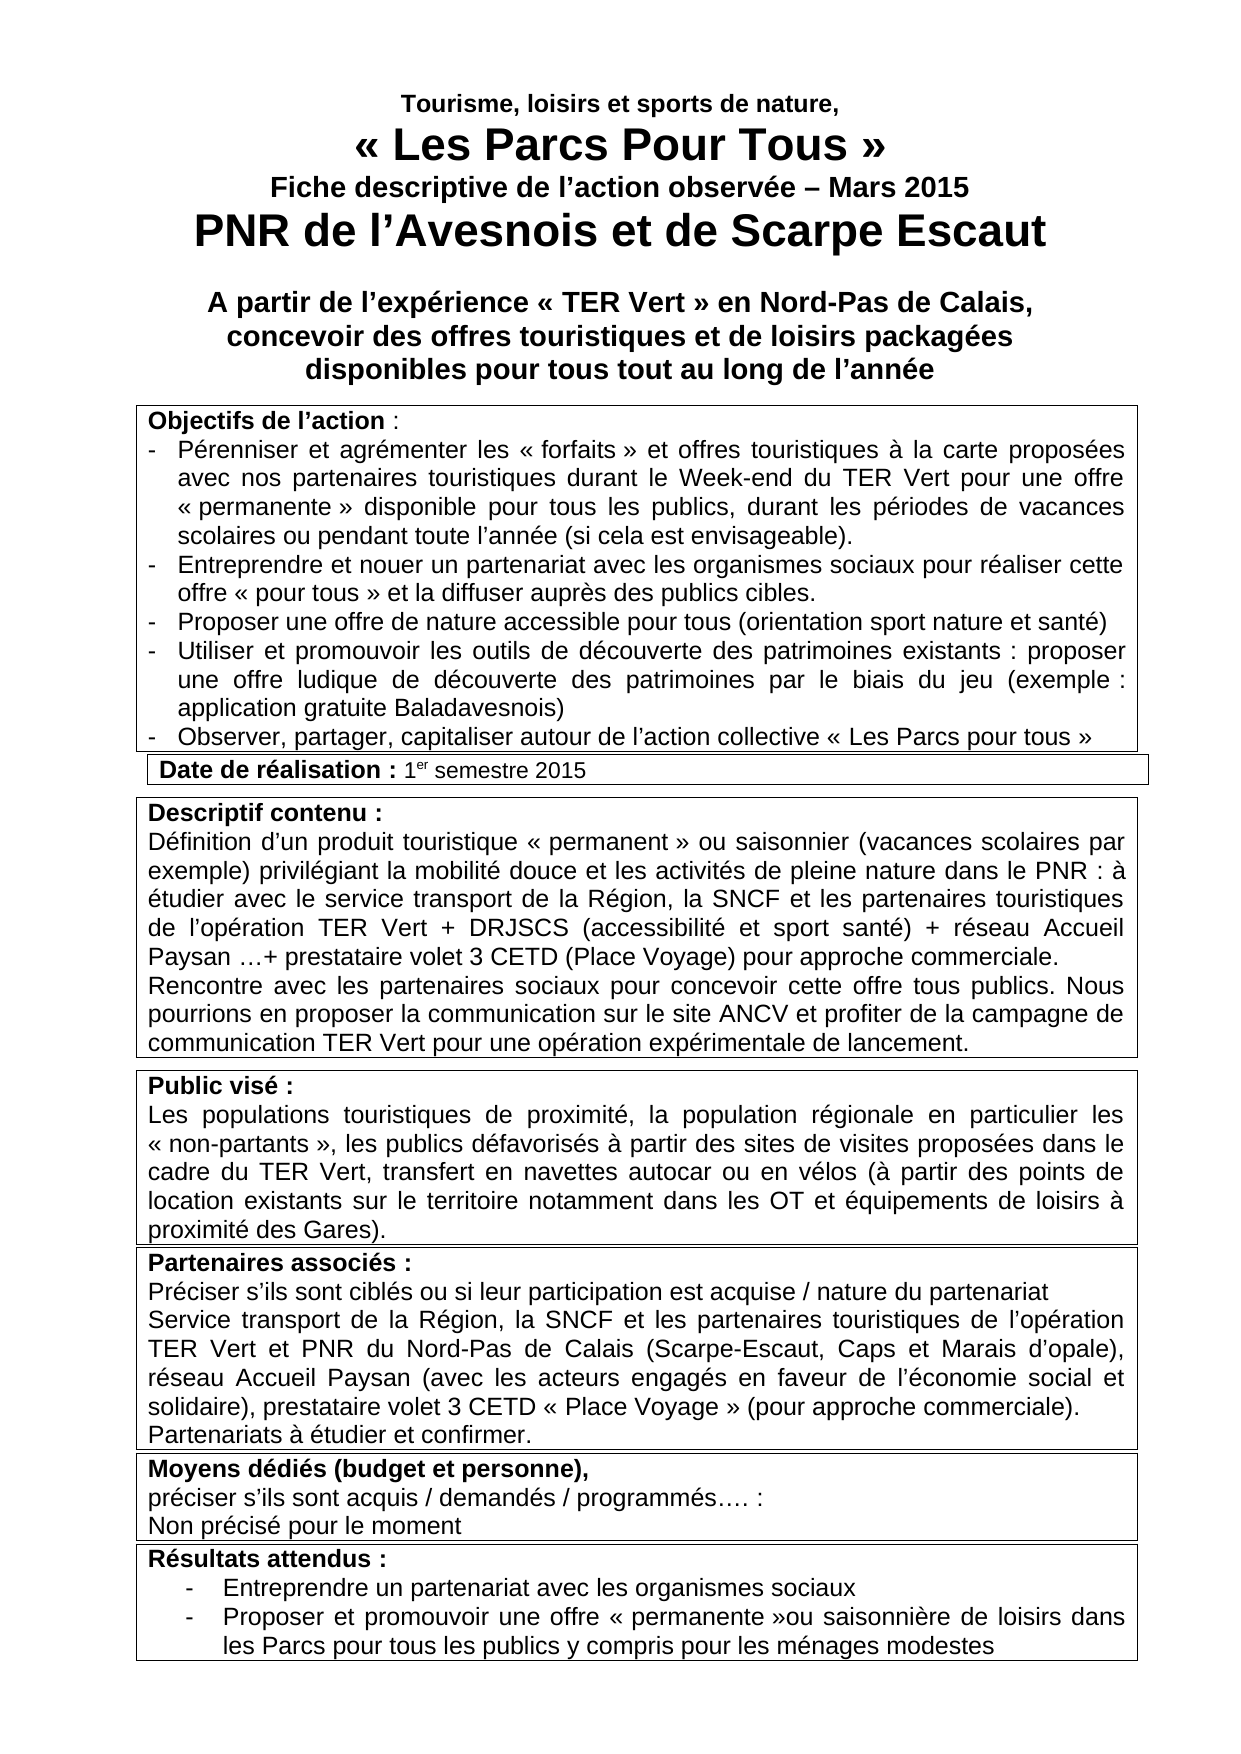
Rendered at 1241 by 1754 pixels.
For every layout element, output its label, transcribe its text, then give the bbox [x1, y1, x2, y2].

text « Les Parcs Pour Tous » [148, 117, 1092, 170]
table_header Partenaires associés : Préciser s’ils sont ciblés ou si leur participation est acquise / nature du partenariat Service transport de la Région, la SNCF et les partenaires touristiques de l’opération TER Vert et PNR du Nord-Pas de Calais (Scarpe-Escaut, Caps et Marais d’opale), réseau Accueil Paysan (avec les acteurs engagés en faveur de l’économie social et solidaire), prestataire volet 3 CETD « Place Voyage » (pour approche commerciale). Partenariats à étudier et confirmer. [137, 1248, 1137, 1449]
table_header Public visé : Les populations touristiques de proximité, la population régionale en particulier les « non-partants », les publics défavorisés à partir des sites de visites proposées dans le cadre du TER Vert, transfert en navettes autocar ou en vélos (à partir des points de location existants sur le territoire notamment dans les OT et équipements de loisirs à proximité des Gares). [137, 1071, 1137, 1243]
table_header Moyens dédiés (budget et personne), préciser s’ils sont acquis / demandés / programmés…. : Non précisé pour le moment [137, 1454, 1137, 1540]
table_header Descriptif contenu : Définition d’un produit touristique « permanent » ou saisonnier (vacances scolaires par exemple) privilégiant la mobilité douce et les activités de pleine nature dans le PNR : à étudier avec le service transport de la Région, la SNCF et les partenaires touristiques de l’opération TER Vert + DRJSCS (accessibilité et sport santé) + réseau Accueil Paysan …+ prestataire volet 3 CETD (Place Voyage) pour approche commerciale. Rencontre avec les partenaires sociaux pour concevoir cette offre tous publics. Nous pourrions en proposer la communication sur le site ANCV et profiter de la campagne de communication TER Vert pour une opération expérimentale de lancement. [137, 798, 1137, 1057]
text PNR de l’Avesnois et de Scarpe Escaut [148, 204, 1092, 256]
table_header Date de réalisation : 1er semestre 2015 [148, 755, 1148, 784]
table_header Résultats attendus : Entreprendre un partenariat avec les organismes sociaux Proposer et promouvoir une offre « permanente »ou saisonnière de loisirs dans les Parcs pour tous les publics y compris pour les ménages modestes [137, 1545, 1137, 1659]
text Tourisme, loisirs et sports de nature, [148, 89, 1092, 117]
text Fiche descriptive de l’action observée – Mars 2015 [148, 170, 1092, 204]
text A partir de l’expérience « TER Vert » en Nord-Pas de Calais, concevoir des offres touristiques et de loisirs packagées disponibles pour tous tout au long de l’année [148, 285, 1092, 386]
table_header Objectifs de l’action : Pérenniser et agrémenter les « forfaits » et offres touristiques à la carte proposées avec nos partenaires touristiques durant le Week-end du TER Vert pour une offre « permanente » disponible pour tous les publics, durant les périodes de vacances scolaires ou pendant toute l’année (si cela est envisageable). Entreprendre et nouer un partenariat avec les organismes sociaux pour réaliser cette offre « pour tous » et la diffuser auprès des publics cibles. Proposer une offre de nature accessible pour tous (orientation sport nature et santé) Utiliser et promouvoir les outils de découverte des patrimoines existants : proposer une offre ludique de découverte des patrimoines par le biais du jeu (exemple : application gratuite Baladavesnois) Observer, partager, capitaliser autour de l’action collective « Les Parcs pour tous » [137, 406, 1137, 751]
